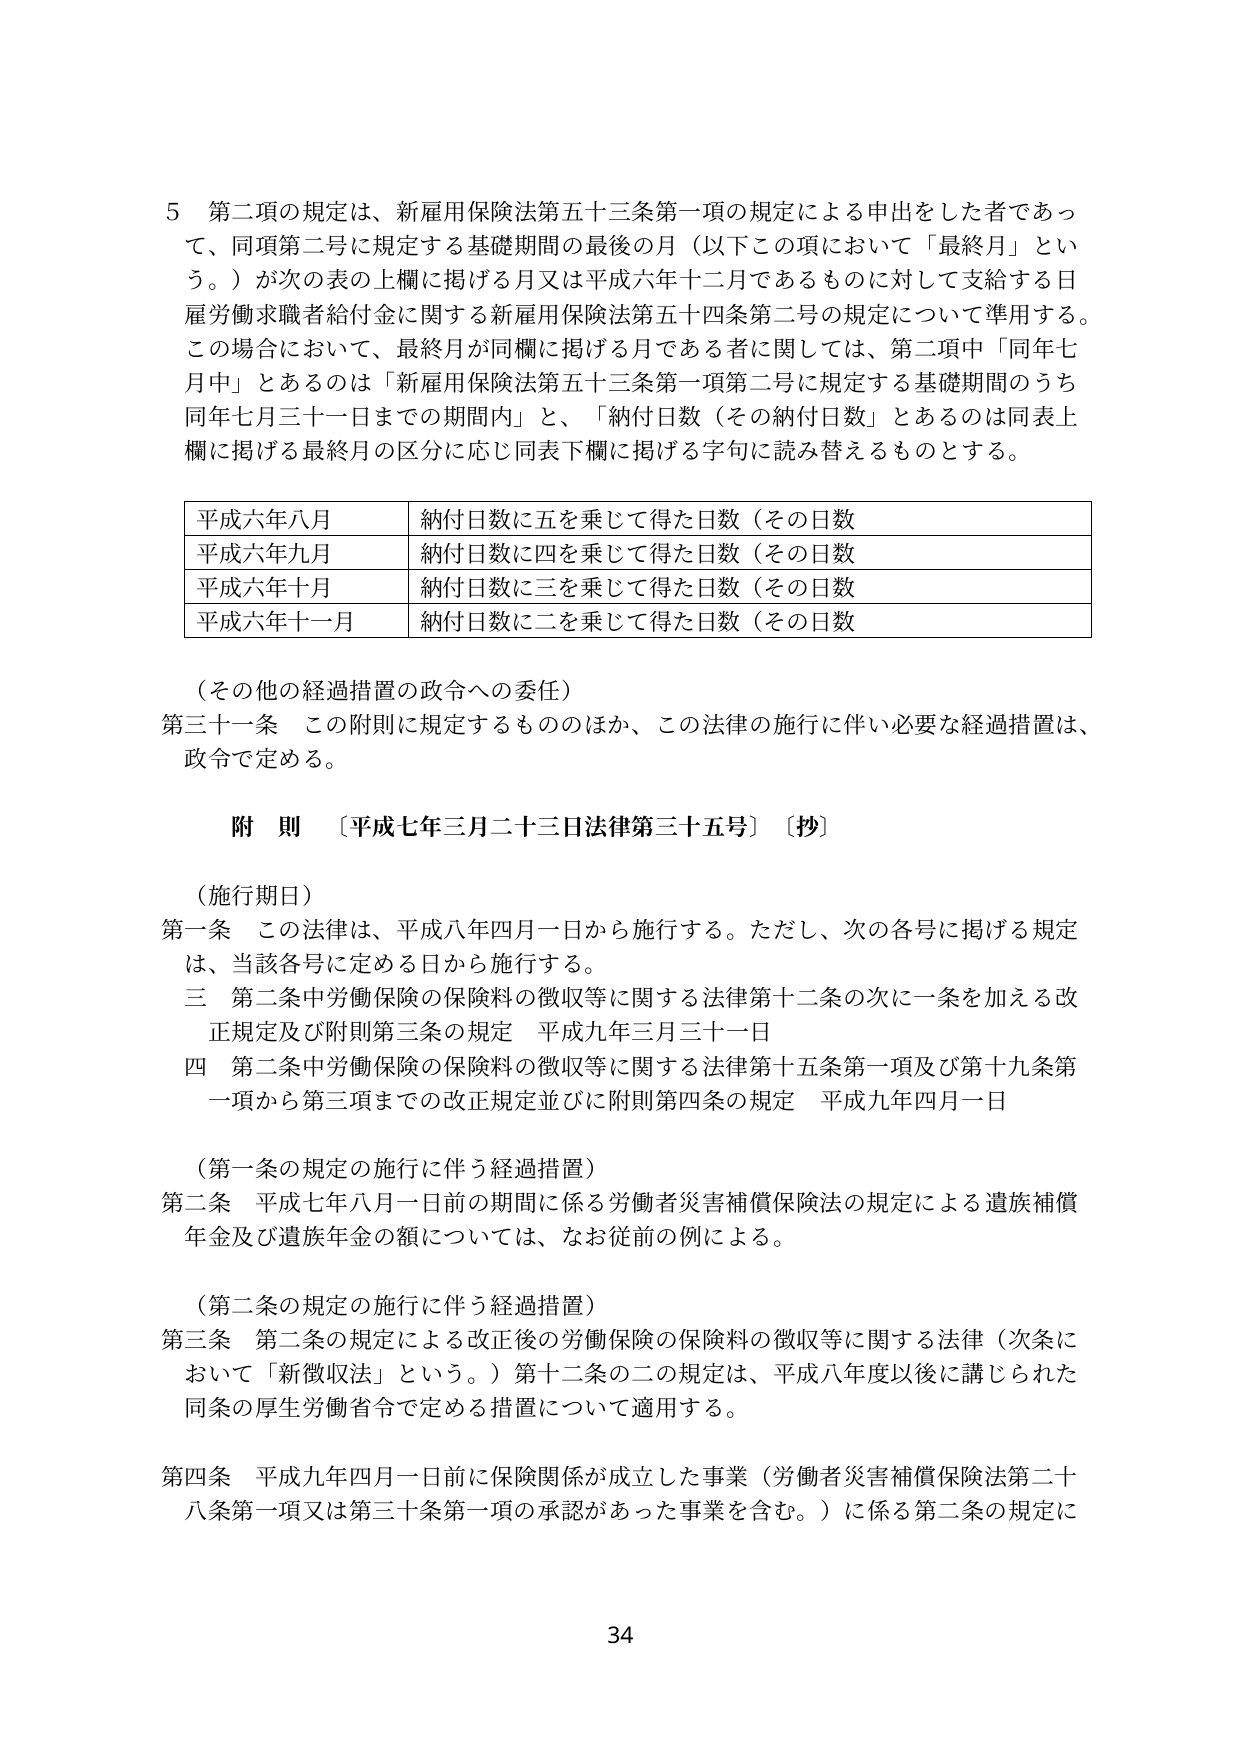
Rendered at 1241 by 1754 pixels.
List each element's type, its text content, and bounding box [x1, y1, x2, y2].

table_header 平成六年八月 [185, 502, 408, 535]
table_header 納付日数に五を乗じて得た日数（その日数 [409, 502, 1091, 535]
text （第一条の規定の施行に伴う経過措置） [184, 1151, 1079, 1185]
text 第二条 平成七年八月一日前の期間に係る労働者災害補償保険法の規定による遺族補償年金及び遺族年金の額については、なお従前の例による。 [161, 1185, 1079, 1253]
text 第三条 第二条の規定による改正後の労働保険の保険料の徴収等に関する法律（次条において「新徴収法」という。）第十二条の二の規定は、平成八年度以後に講じられた同条の厚生労働省令で定める措置について適用する。 [161, 1321, 1079, 1424]
table_cell 納付日数に三を乗じて得た日数（その日数 [409, 570, 1091, 603]
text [161, 1458, 1079, 1526]
text 第一条 この法律は、平成八年四月一日から施行する。ただし、次の各号に掲げる規定は、当該各号に定める日から施行する。 [161, 911, 1079, 980]
text 四 第二条中労働保険の保険料の徴収等に関する法律第十五条第一項及び第十九条第一項から第三項までの改正規定並びに附則第四条の規定 平成九年四月一日 [184, 1048, 1079, 1116]
text （その他の経過措置の政令への委任） [184, 672, 1079, 706]
text 第三十一条 この附則に規定するもののほか、この法律の施行に伴い必要な経過措置は、政令で定める。 [161, 706, 1079, 775]
text （第二条の規定の施行に伴う経過措置） [184, 1287, 1079, 1321]
text ５ 第二項の規定は、新雇用保険法第五十三条第一項の規定による申出をした者であって、同項第二号に規定する基礎期間の最後の月（以下この項において「最終月」という。）が次の表の上欄に掲げる月又は平成六年十二月であるものに対して支給する日雇労働求職者給付金に関する新雇用保険法第五十四条第二号の規定について準用する。この場合において、最終月が同欄に掲げる月である者に関しては、第二項中「同年七月中」とあるのは「新雇用保険法第五十三条第一項第二号に規定する基礎期間のうち同年七月三十一日までの期間内」と、「納付日数（その納付日数」とあるのは同表上欄に掲げる最終月の区分に応じ同表下欄に掲げる字句に読み替えるものとする。 [161, 194, 1079, 467]
table_cell 納付日数に四を乗じて得た日数（その日数 [409, 536, 1091, 569]
table_cell 納付日数に二を乗じて得た日数（その日数 [409, 604, 1091, 637]
table_cell 平成六年九月 [185, 536, 408, 569]
table_cell 平成六年十月 [185, 570, 408, 603]
text 三 第二条中労働保険の保険料の徴収等に関する法律第十二条の次に一条を加える改正規定及び附則第三条の規定 平成九年三月三十一日 [184, 980, 1079, 1048]
text 附 則 〔平成七年三月二十三日法律第三十五号〕〔抄〕 [230, 809, 1079, 843]
text （施行期日） [184, 877, 1079, 911]
table_cell 平成六年十一月 [185, 604, 408, 637]
